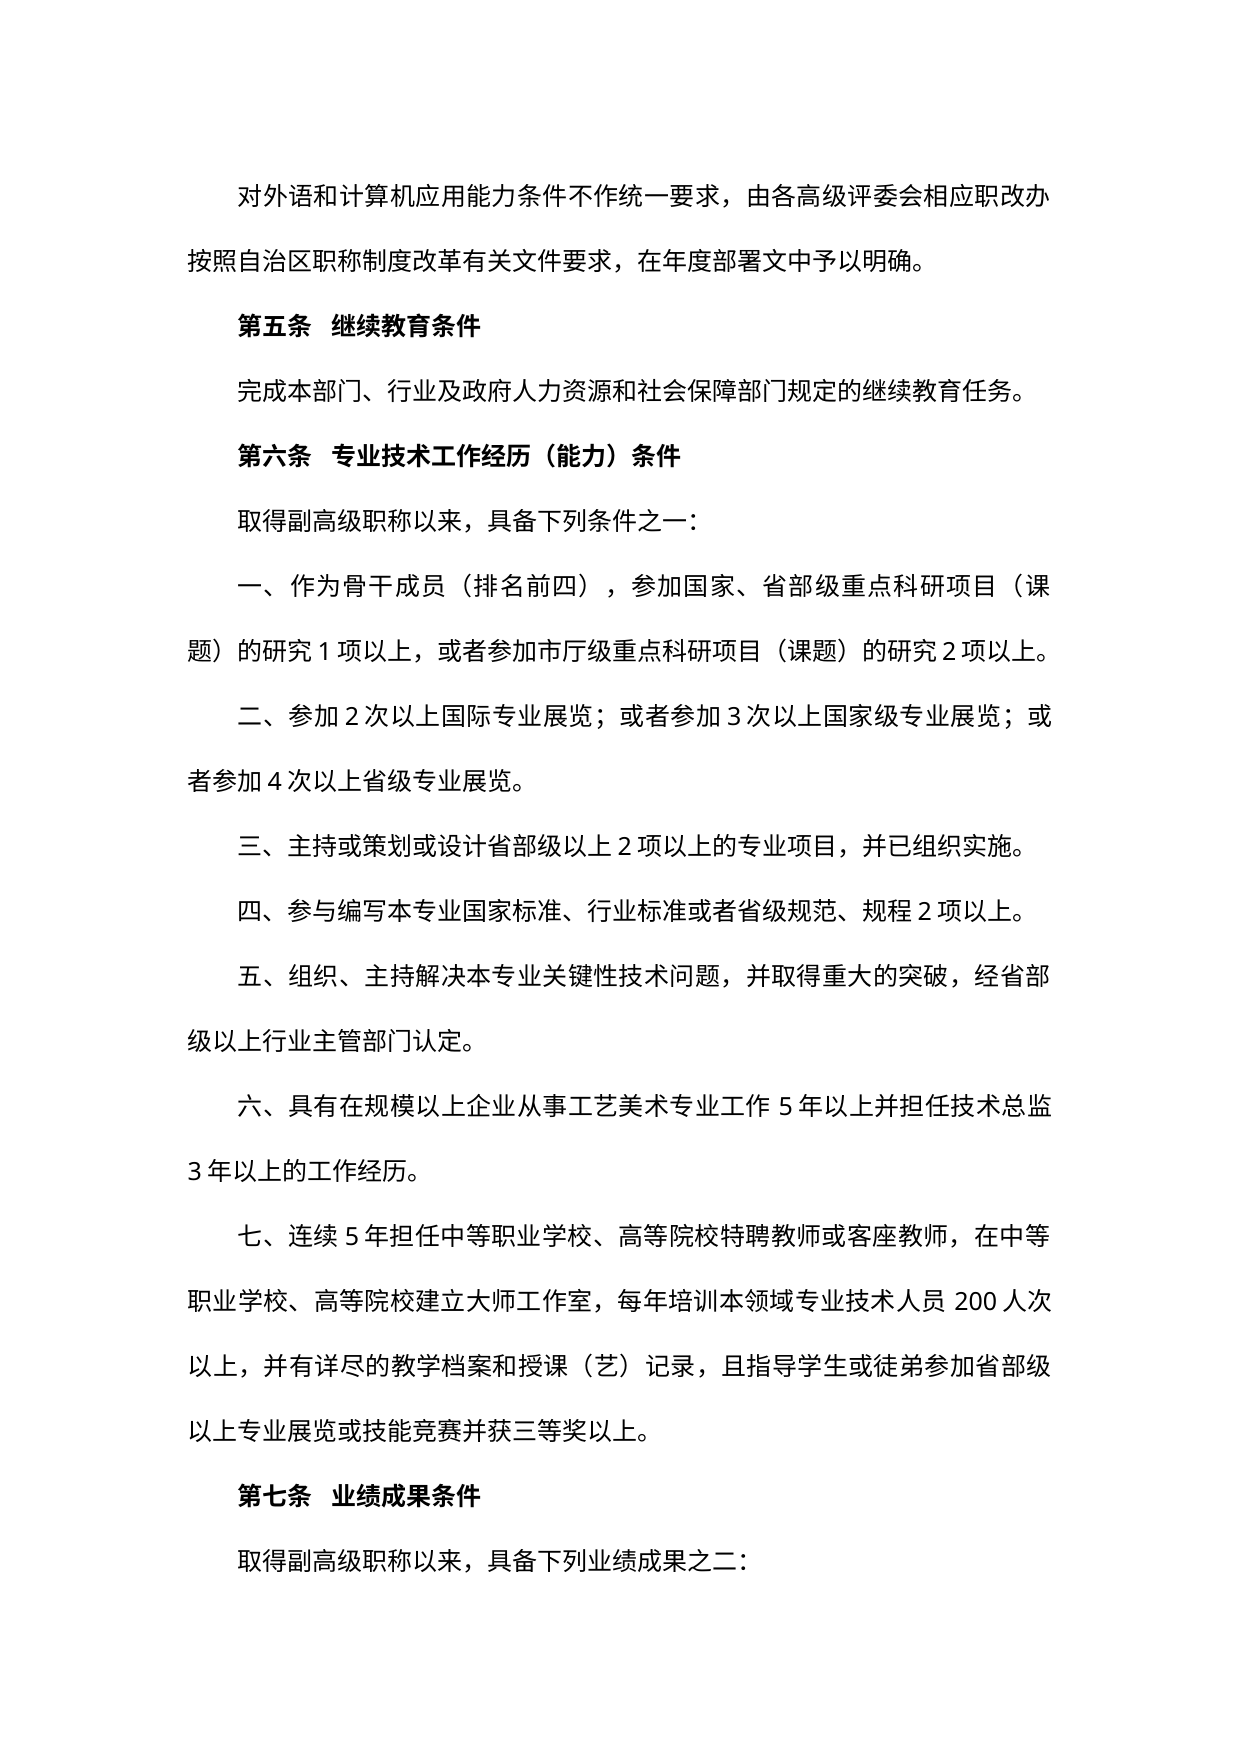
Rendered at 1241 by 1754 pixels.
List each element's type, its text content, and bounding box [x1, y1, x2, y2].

text 第五条 继续教育条件 [187, 292, 1053, 357]
text 五、组织、主持解决本专业关键性技术问题，并取得重大的突破，经省部级以上行业主管部门认定。 [187, 942, 1053, 1072]
text 取得副高级职称以来，具备下列业绩成果之二： [187, 1527, 1053, 1592]
text 二、参加2次以上国际专业展览；或者参加3次以上国家级专业展览；或者参加4次以上省级专业展览。 [187, 682, 1053, 812]
text 七、连续5年担任中等职业学校、高等院校特聘教师或客座教师，在中等职业学校、高等院校建立大师工作室，每年培训本领域专业技术人员200人次以上，并有详尽的教学档案和授课（艺）记录，且指导学生或徒弟参加省部级以上专业展览或技能竞赛并获三等奖以上。 [187, 1202, 1053, 1462]
text 三、主持或策划或设计省部级以上2项以上的专业项目，并已组织实施。 [187, 812, 1053, 877]
text 第六条 专业技术工作经历（能力）条件 [187, 422, 1053, 487]
text 完成本部门、行业及政府人力资源和社会保障部门规定的继续教育任务。 [187, 357, 1053, 422]
text 对外语和计算机应用能力条件不作统一要求，由各高级评委会相应职改办按照自治区职称制度改革有关文件要求，在年度部署文中予以明确。 [187, 162, 1053, 292]
text 四、参与编写本专业国家标准、行业标准或者省级规范、规程2项以上。 [187, 877, 1053, 942]
text 一、作为骨干成员（排名前四），参加国家、省部级重点科研项目（课题）的研究1项以上，或者参加市厅级重点科研项目（课题）的研究2项以上。 [187, 552, 1053, 682]
text 取得副高级职称以来，具备下列条件之一： [187, 487, 1053, 552]
text 第七条 业绩成果条件 [187, 1462, 1053, 1527]
text 六、具有在规模以上企业从事工艺美术专业工作5年以上并担任技术总监3年以上的工作经历。 [187, 1072, 1053, 1202]
